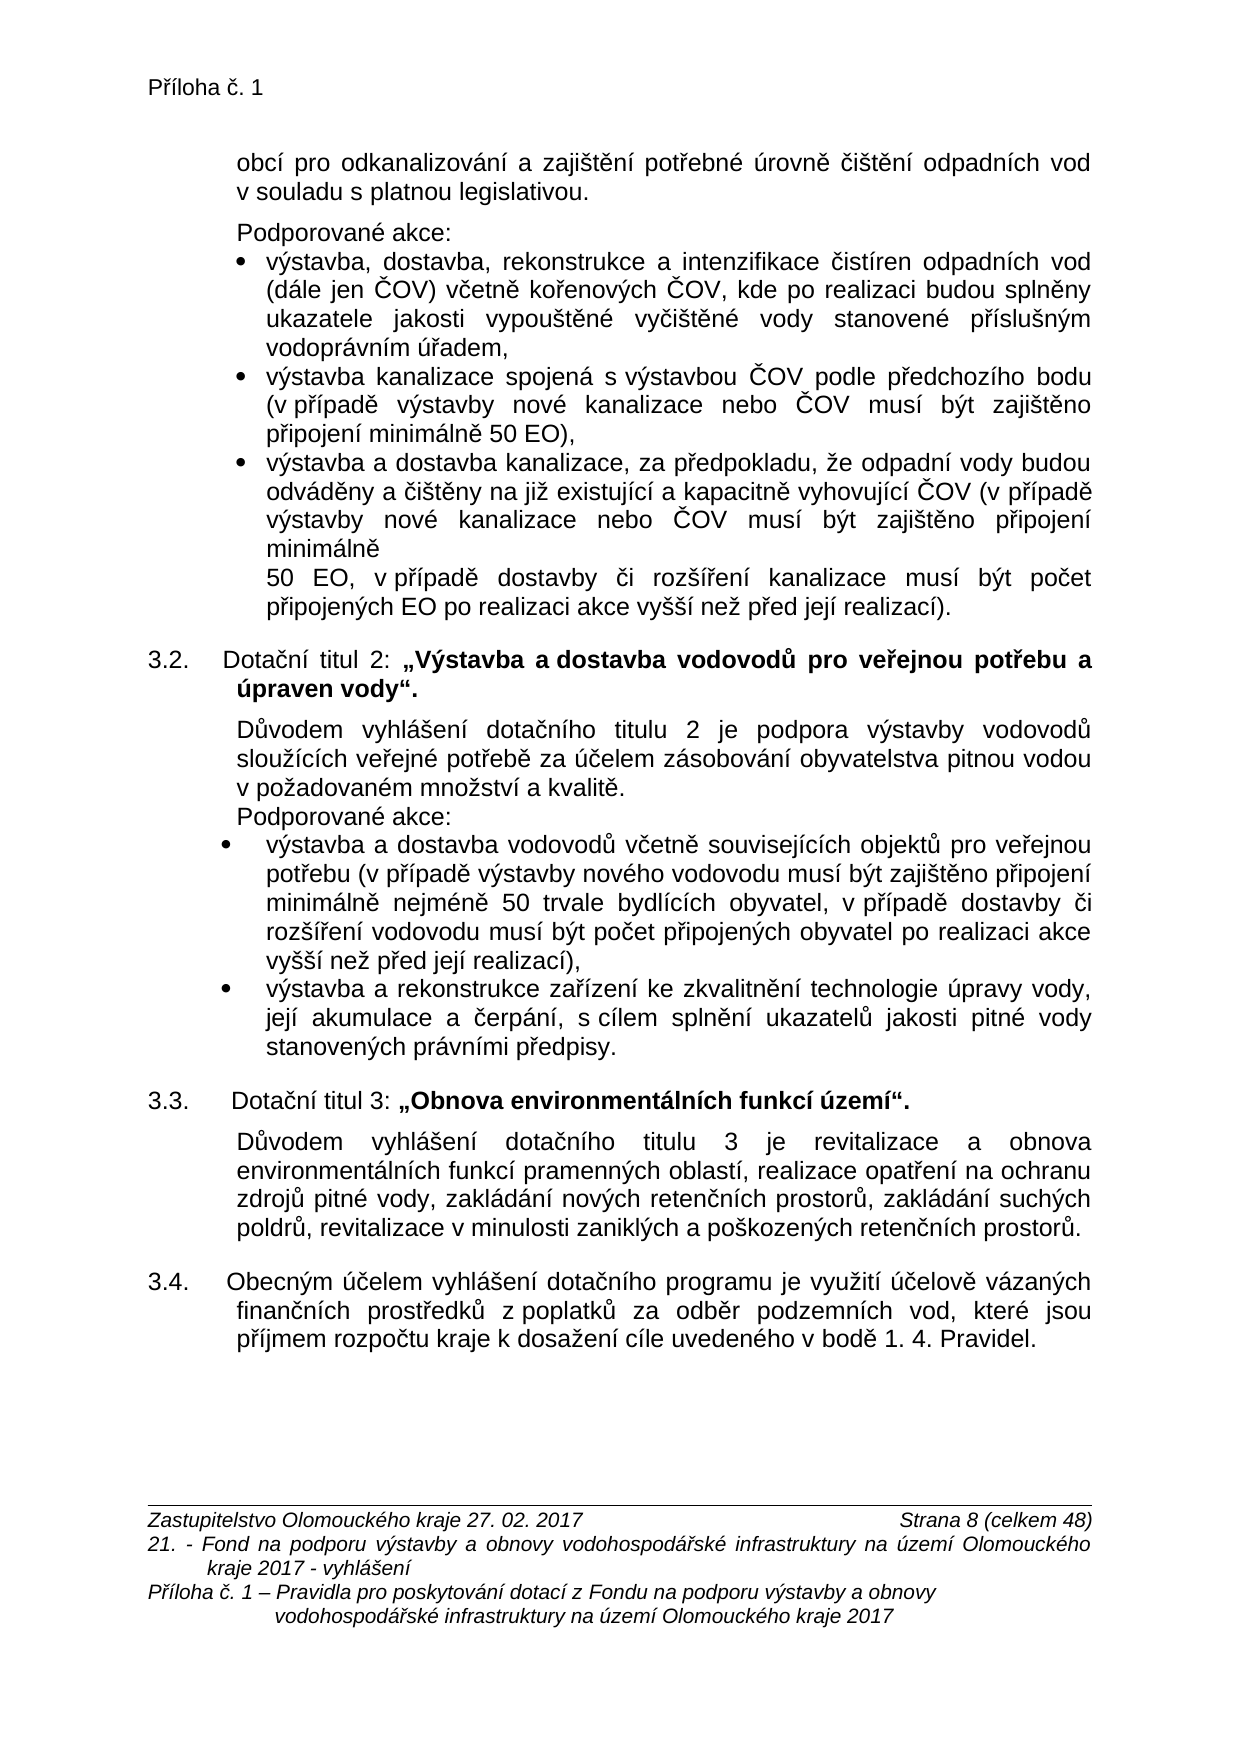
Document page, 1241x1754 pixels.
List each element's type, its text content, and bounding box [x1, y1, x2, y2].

list výstavba kanalizace spojená s výstavbou ČOV podle předchozího bodu (v případě výstavby nové kanalizace nebo ČOV musí být zajištěno připojení minimálně 50 EO), [236, 362, 1092, 448]
list Podporované akce: [236, 218, 1092, 246]
list výstavba, dostavba, rekonstrukce a intenzifikace čistíren odpadních vod (dále jen ČOV) včetně kořenových ČOV, kde po realizaci budou splněny ukazatele jakosti vypouštěné vyčištěné vody stanovené příslušným vodoprávním úřadem, [236, 246, 1092, 362]
list výstavba a rekonstrukce zařízení ke zkvalitnění technologie úpravy vody, její akumulace a čerpání, s cílem splnění ukazatelů jakosti pitné vody stanovených právními předpisy. [222, 974, 1092, 1061]
list výstavba a dostavba vodovodů včetně souvisejících objektů pro veřejnou potřebu (v případě výstavby nového vodovodu musí být zajištěno připojení minimálně nejméně 50 trvale bydlících obyvatel, v případě dostavby či rozšíření vodovodu musí být počet připojených obyvatel po realizaci akce vyšší než před její realizací), [222, 831, 1092, 974]
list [236, 148, 1092, 205]
text 3.3. Dotační titul 3: „Obnova environmentálních funkcí území“. [148, 1086, 1092, 1114]
text 3.4. Obecným účelem vyhlášení dotačního programu je využití účelově vázaných finančních prostředků z poplatků za odběr podzemních vod, které jsou příjmem rozpočtu kraje k dosažení cíle uvedeného v bodě 1. 4. Pravidel. [148, 1267, 1092, 1353]
text 3.2. Dotační titul 2: „Výstavba a dostavba vodovodů pro veřejnou potřebu a úpraven vody“. [148, 646, 1092, 703]
list Důvodem vyhlášení dotačního titulu 2 je podpora výstavby vodovodů sloužících veřejné potřebě za účelem zásobování obyvatelstva pitnou vodou v požadovaném množství a kvalitě. [236, 716, 1092, 802]
list Důvodem vyhlášení dotačního titulu 3 je revitalizace a obnova environmentálních funkcí pramenných oblastí, realizace opatření na ochranu zdrojů pitné vody, zakládání nových retenčních prostorů, zakládání suchých poldrů, revitalizace v minulosti zaniklých a poškozených retenčních prostorů. [236, 1127, 1092, 1242]
list Podporované akce: [236, 802, 1092, 831]
list výstavba a dostavba kanalizace, za předpokladu, že odpadní vody budou odváděny a čištěny na již existující a kapacitně vyhovující ČOV (v případě výstavby nové kanalizace nebo ČOV musí být zajištěno připojení minimálně 50 EO, v případě dostavby či rozšíření kanalizace musí být počet připojených EO po realizaci akce vyšší než před její realizací). [236, 448, 1092, 621]
